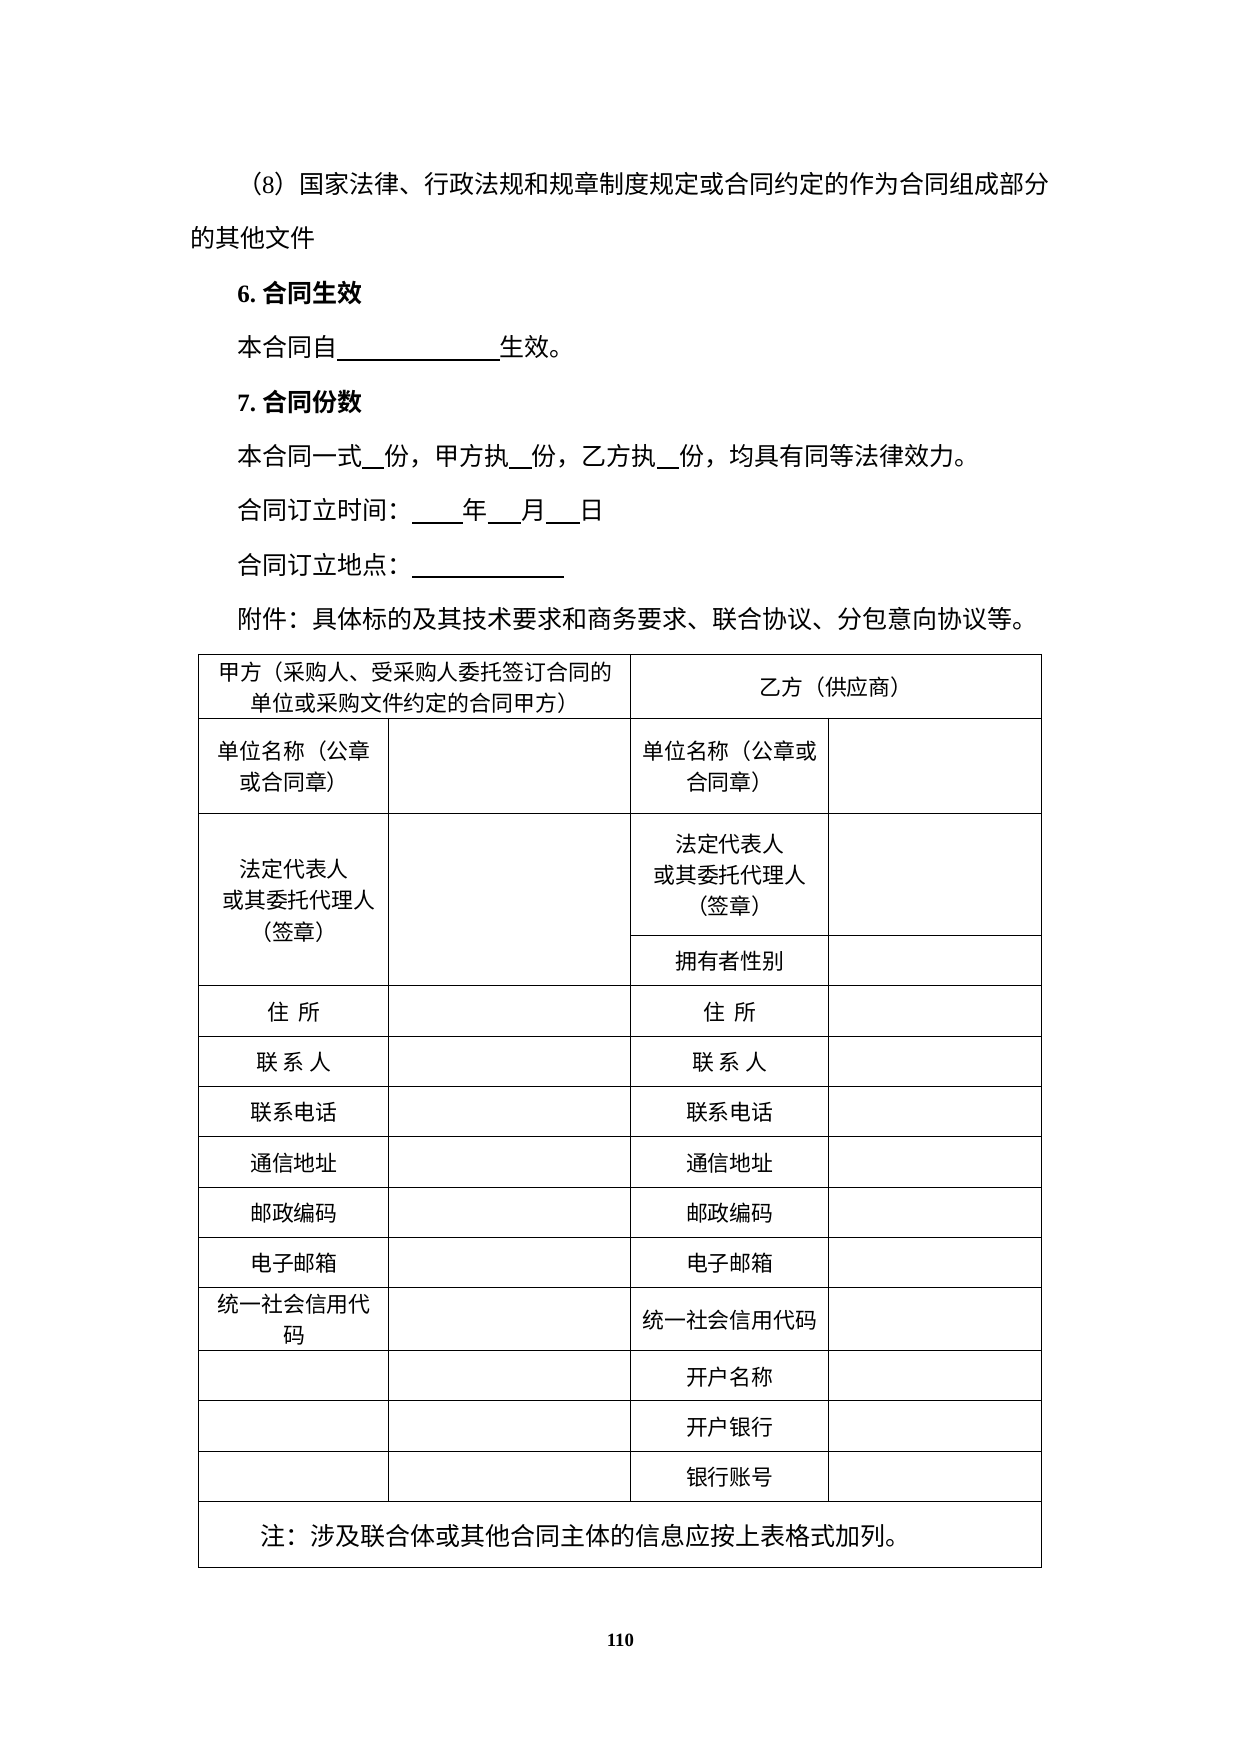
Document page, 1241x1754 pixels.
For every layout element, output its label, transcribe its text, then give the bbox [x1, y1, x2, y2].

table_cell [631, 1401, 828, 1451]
list 合同份数 [190, 382, 1050, 418]
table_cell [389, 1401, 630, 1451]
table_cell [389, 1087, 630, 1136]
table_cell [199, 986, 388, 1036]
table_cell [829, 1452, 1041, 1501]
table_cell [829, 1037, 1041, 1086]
text 合同订立地点： [190, 545, 1050, 581]
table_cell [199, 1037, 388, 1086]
text 合同订立时间： 年 月 日 [190, 491, 1050, 527]
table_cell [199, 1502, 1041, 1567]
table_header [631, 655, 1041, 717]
text （8）国家法律、行政法规和规章制度规定或合同约定的作为合同组成部分的其他文件 [190, 164, 1050, 255]
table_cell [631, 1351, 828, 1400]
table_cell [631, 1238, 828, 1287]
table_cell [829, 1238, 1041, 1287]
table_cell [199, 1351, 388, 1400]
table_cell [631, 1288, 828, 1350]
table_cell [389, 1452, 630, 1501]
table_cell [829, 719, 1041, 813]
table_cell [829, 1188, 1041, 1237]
list 合同生效 [190, 273, 1050, 309]
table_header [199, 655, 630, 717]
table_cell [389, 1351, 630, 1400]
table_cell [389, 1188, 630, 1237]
text 本合同一式 份，甲方执 份，乙方执 份，均具有同等法律效力。 [190, 436, 1050, 473]
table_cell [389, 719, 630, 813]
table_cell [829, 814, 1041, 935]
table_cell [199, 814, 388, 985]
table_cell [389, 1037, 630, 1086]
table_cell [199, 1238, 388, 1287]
text 附件：具体标的及其技术要求和商务要求、联合协议、分包意向协议等。 [190, 599, 1050, 636]
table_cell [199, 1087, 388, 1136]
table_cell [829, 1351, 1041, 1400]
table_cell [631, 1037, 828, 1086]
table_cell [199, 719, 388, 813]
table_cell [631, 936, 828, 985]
text 本合同自 生效。 [190, 328, 1050, 364]
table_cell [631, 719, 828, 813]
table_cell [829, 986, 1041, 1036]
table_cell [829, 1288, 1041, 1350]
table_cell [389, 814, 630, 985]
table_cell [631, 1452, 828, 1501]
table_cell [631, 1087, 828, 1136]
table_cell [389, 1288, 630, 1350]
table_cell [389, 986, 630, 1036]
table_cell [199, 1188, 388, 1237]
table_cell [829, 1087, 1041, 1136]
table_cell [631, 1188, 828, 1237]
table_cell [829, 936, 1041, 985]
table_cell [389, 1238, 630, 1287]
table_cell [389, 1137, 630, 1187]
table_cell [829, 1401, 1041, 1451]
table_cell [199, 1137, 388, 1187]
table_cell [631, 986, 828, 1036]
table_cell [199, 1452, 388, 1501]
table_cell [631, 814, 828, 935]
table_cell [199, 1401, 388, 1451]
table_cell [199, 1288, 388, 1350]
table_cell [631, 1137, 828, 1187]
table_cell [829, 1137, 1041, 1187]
